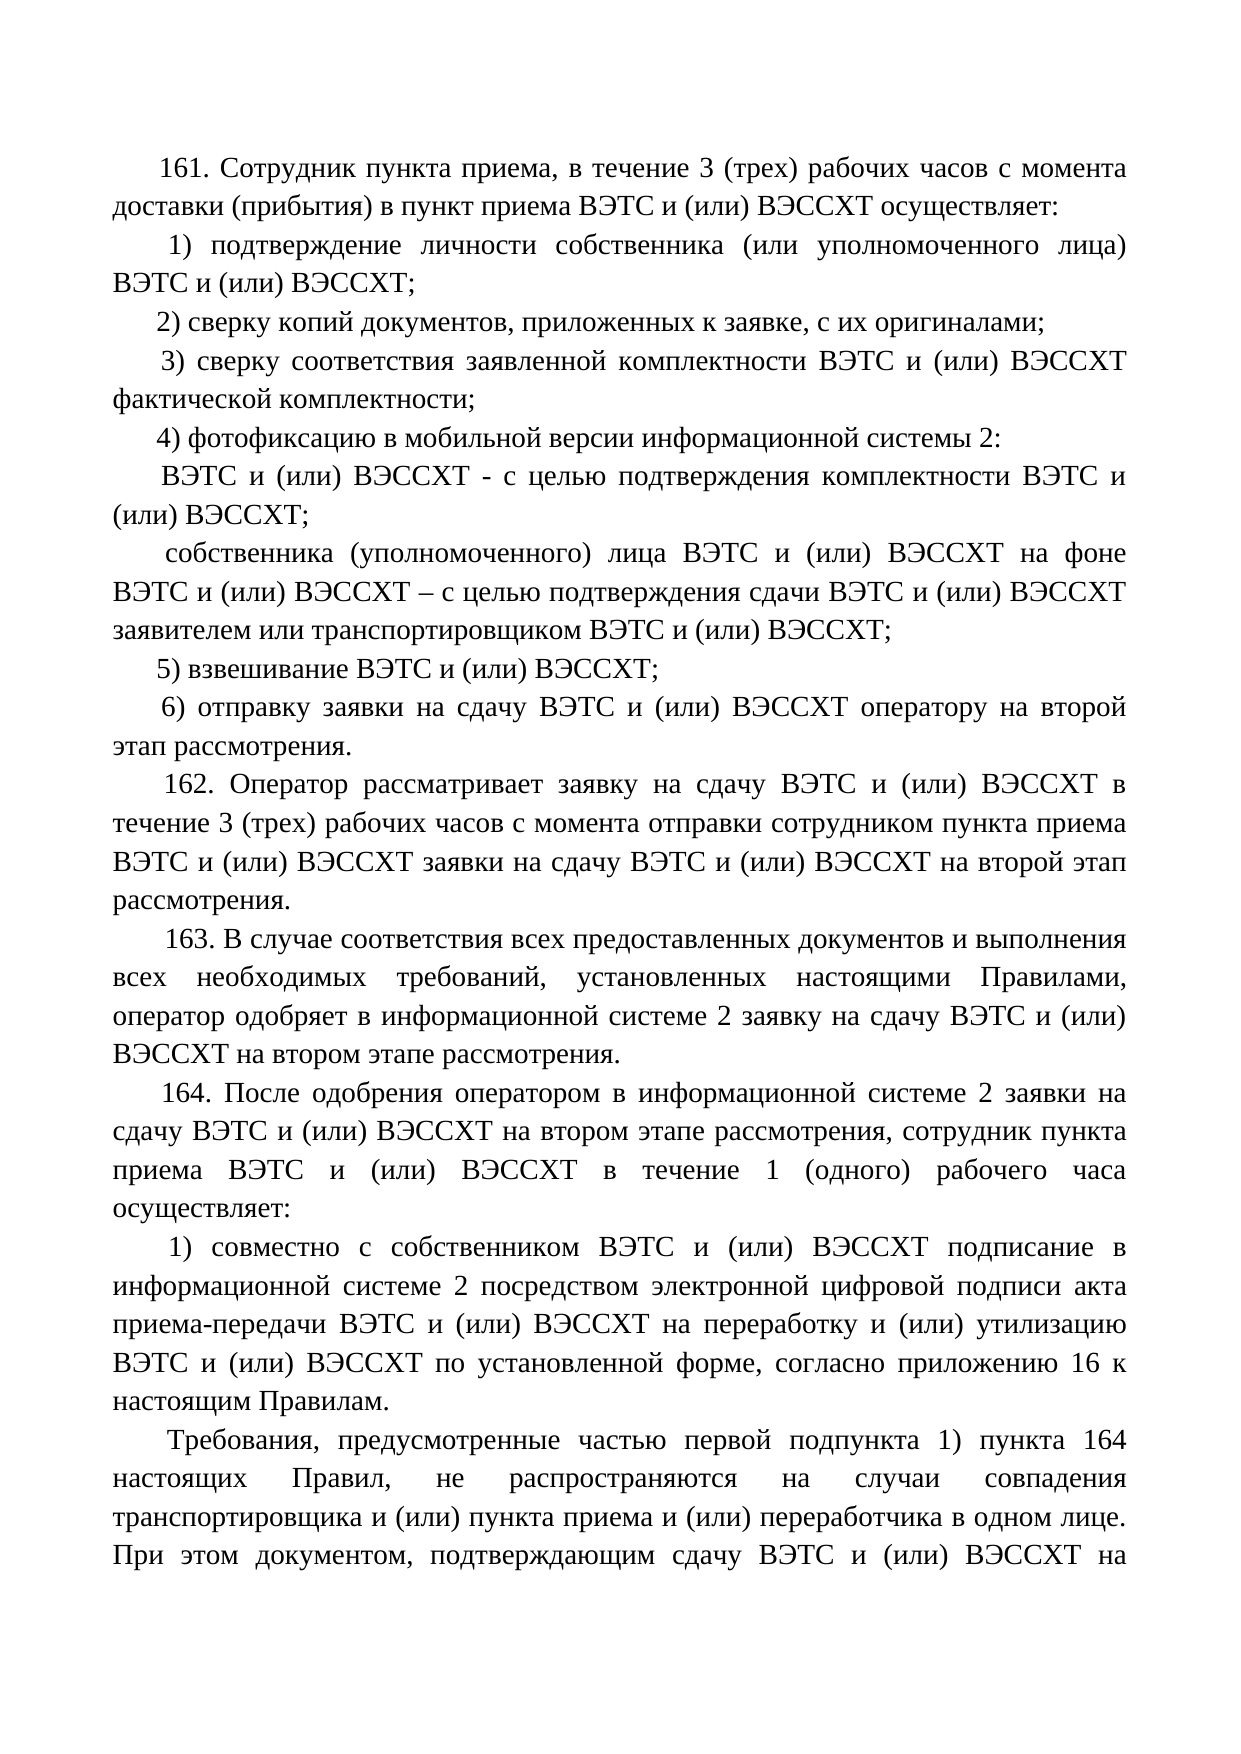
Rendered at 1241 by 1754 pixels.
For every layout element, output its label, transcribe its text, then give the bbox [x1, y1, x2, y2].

text 3) сверку соответствия заявленной комплектности ВЭТС и (или) ВЭССХТ фактической комплектности; [112, 343, 1128, 415]
text 1) подтверждение личности собственника (или уполномоченного лица) ВЭТС и (или) ВЭССХТ; [112, 227, 1128, 299]
text 5) взвешивание ВЭТС и (или) ВЭССХТ; [112, 651, 1128, 684]
text 6) отправку заявки на сдачу ВЭТС и (или) ВЭССХТ оператору на второй этап рассмотрения. [112, 689, 1128, 762]
text 164. После одобрения оператором в информационной системе 2 заявки на сдачу ВЭТС и (или) ВЭССХТ на втором этапе рассмотрения, сотрудник пункта приема ВЭТС и (или) ВЭССХТ в течение 1 (одного) рабочего часа осуществляет: [112, 1075, 1128, 1224]
text 161. Сотрудник пункта приема, в течение 3 (трех) рабочих часов с момента доставки (прибытия) в пункт приема ВЭТС и (или) ВЭССХТ осуществляет: [112, 150, 1128, 222]
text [112, 1422, 1128, 1571]
text собственника (уполномоченного) лица ВЭТС и (или) ВЭССХТ на фоне ВЭТС и (или) ВЭССХТ – с целью подтверждения сдачи ВЭТС и (или) ВЭССХТ заявителем или транспортировщиком ВЭТС и (или) ВЭССХТ; [112, 535, 1128, 646]
text 2) сверку копий документов, приложенных к заявке, с их оригиналами; [112, 304, 1128, 338]
text 1) совместно с собственником ВЭТС и (или) ВЭССХТ подписание в информационной системе 2 посредством электронной цифровой подписи акта приема-передачи ВЭТС и (или) ВЭССХТ на переработку и (или) утилизацию ВЭТС и (или) ВЭССХТ по установленной форме, согласно приложению 16 к настоящим Правилам. [112, 1229, 1128, 1417]
text 4) фотофиксацию в мобильной версии информационной системы 2: [112, 420, 1128, 453]
text 163. В случае соответствия всех предоставленных документов и выполнения всех необходимых требований, установленных настоящими Правилами, оператор одобряет в информационной системе 2 заявку на сдачу ВЭТС и (или) ВЭССХТ на втором этапе рассмотрения. [112, 921, 1128, 1070]
text 162. Оператор рассматривает заявку на сдачу ВЭТС и (или) ВЭССХТ в течение 3 (трех) рабочих часов с момента отправки сотрудником пункта приема ВЭТС и (или) ВЭССХТ заявки на сдачу ВЭТС и (или) ВЭССХТ на второй этап рассмотрения. [112, 767, 1128, 916]
text ВЭТС и (или) ВЭССХТ - с целью подтверждения комплектности ВЭТС и (или) ВЭССХТ; [112, 458, 1128, 530]
